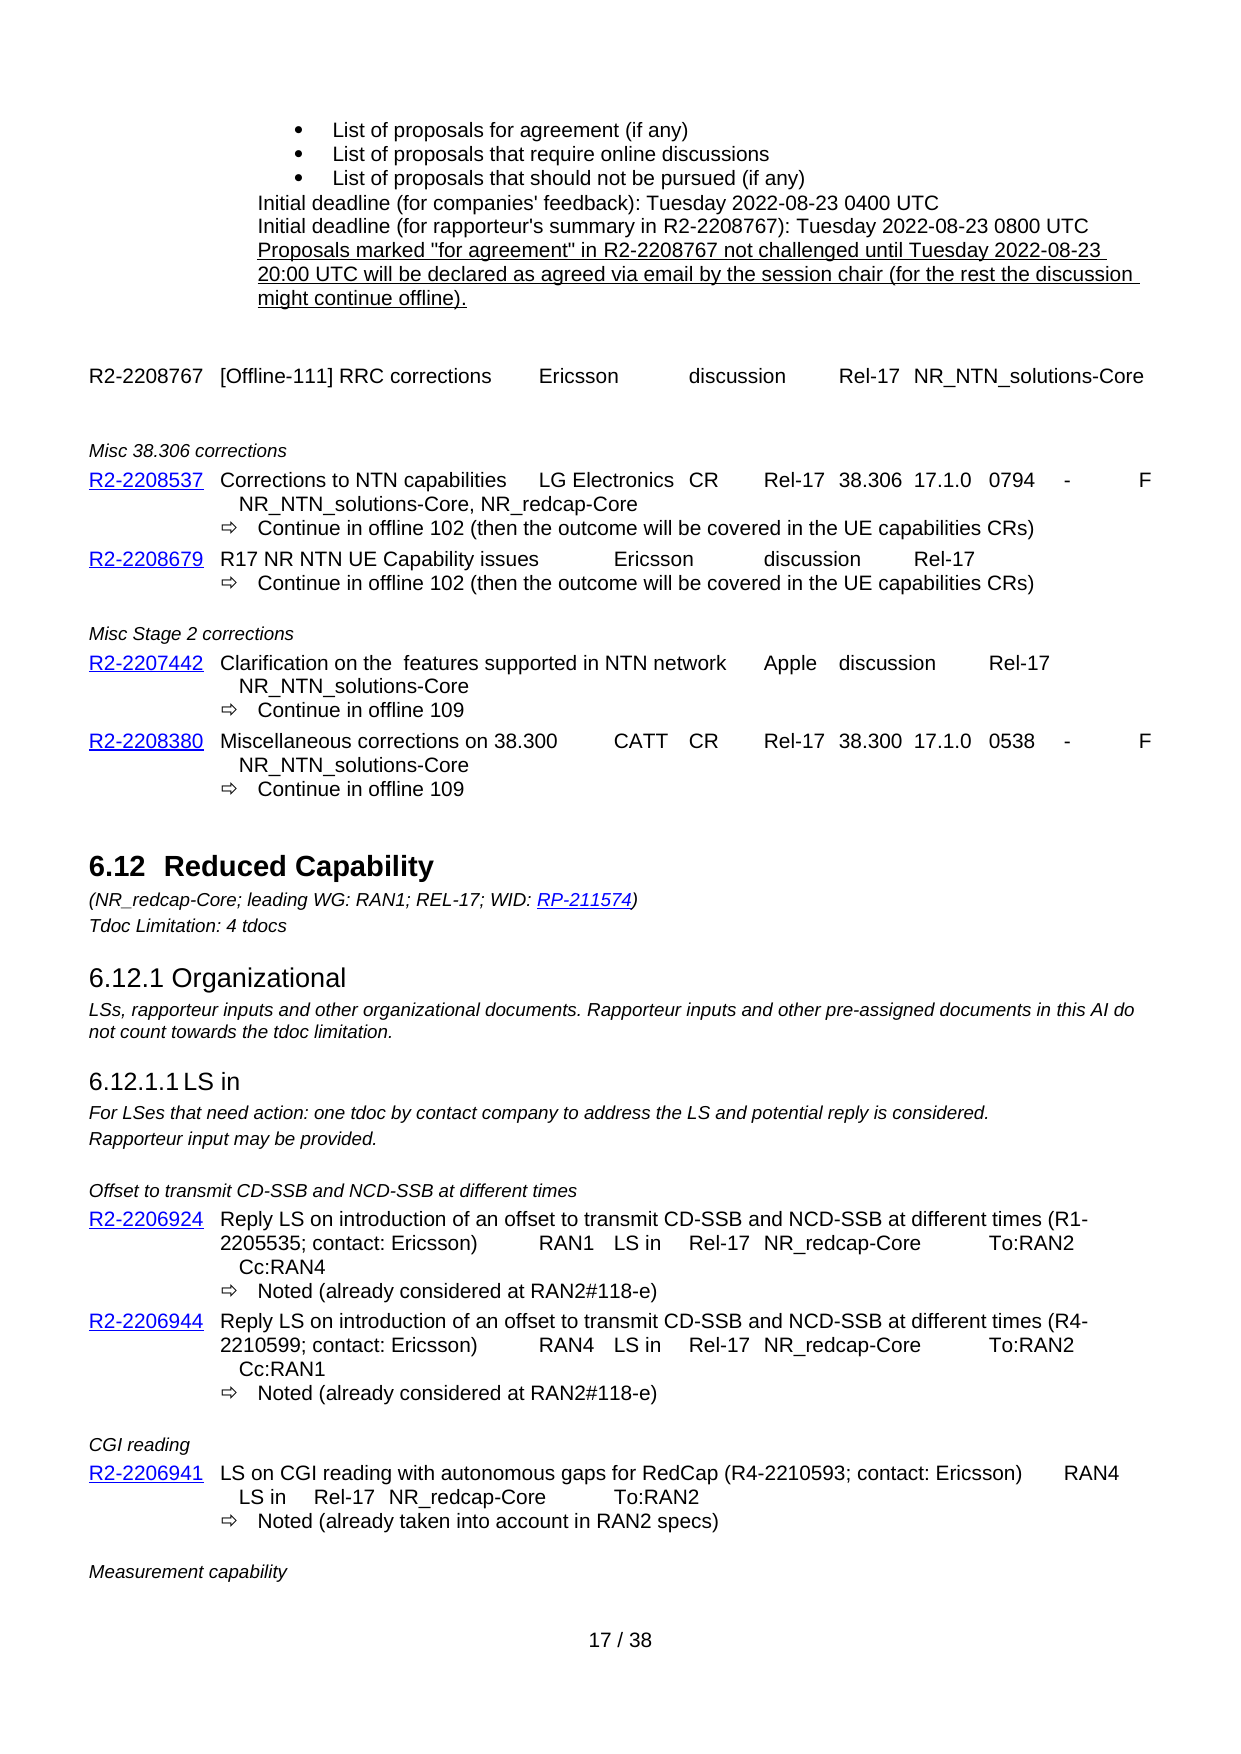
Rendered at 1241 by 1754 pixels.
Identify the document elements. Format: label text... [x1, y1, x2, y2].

list List of proposals for agreement (if any) [295, 118, 1152, 142]
title R2-2207442 Clarification on the features supported in NTN network Apple discussion Rel-17 NR_NTN_solutions-Core [89, 650, 1152, 698]
list List of proposals that require online discussions [295, 142, 1152, 166]
subtitle 6.12 Reduced Capability [89, 849, 1152, 883]
title R2-2208380 Miscellaneous corrections on 38.300 CATT CR Rel-17 38.300 17.1.0 0538 - F NR_NTN_solutions-Core [89, 728, 1152, 776]
text Offset to transmit CD-SSB and NCD-SSB at different times [89, 1179, 1152, 1201]
subtitle 6.12.1 Organizational [89, 962, 1152, 993]
text Misc 38.306 corrections [89, 440, 1152, 462]
list Continue in offline 102 (then the outcome will be covered in the UE capabilities CRs) [220, 570, 1152, 594]
text Initial deadline (for companies' feedback): Tuesday 2022-08-23 0400 UTC [257, 190, 1152, 214]
list Continue in offline 109 [220, 776, 1152, 801]
title R2-2206941 LS on CGI reading with autonomous gaps for RedCap (R4-2210593; contact: Ericsson) RAN4 LS in Rel-17 NR_redcap-Core To:RAN2 [89, 1461, 1152, 1509]
list Continue in offline 109 [220, 698, 1152, 722]
text Tdoc Limitation: 4 tdocs [89, 915, 1152, 937]
text LSs, rapporteur inputs and other organizational documents. Rapporteur inputs and other pre-assigned documents in this AI do not count towards the tdoc limitation. [89, 999, 1152, 1042]
list Noted (already taken into account in RAN2 specs) [220, 1509, 1152, 1533]
text Rapporteur input may be provided. [89, 1128, 1152, 1149]
text (NR_redcap-Core; leading WG: RAN1; REL-17; WID: RP-211574) [89, 889, 1152, 911]
text Initial deadline (for rapporteur's summary in R2-2208767): Tuesday 2022-08-23 0800 UTC [257, 214, 1152, 238]
list List of proposals that should not be pursued (if any) [295, 166, 1152, 190]
list Noted (already considered at RAN2#118-e) [220, 1381, 1152, 1405]
text CGI reading [89, 1433, 1152, 1455]
title R2-2206924 Reply LS on introduction of an offset to transmit CD-SSB and NCD-SSB at different times (R1-2205535; contact: Ericsson) RAN1 LS in Rel-17 NR_redcap-Core To:RAN2 Cc:RAN4 [89, 1207, 1152, 1279]
title R2-2208679 R17 NR NTN UE Capability issues Ericsson discussion Rel-17 [89, 546, 1152, 570]
title R2-2208767 [Offline-111] RRC corrections Ericsson discussion Rel-17 NR_NTN_solutions-Core [89, 364, 1152, 388]
list Noted (already considered at RAN2#118-e) [220, 1279, 1152, 1303]
list Continue in offline 102 (then the outcome will be covered in the UE capabilities CRs) [220, 516, 1152, 540]
title R2-2206944 Reply LS on introduction of an offset to transmit CD-SSB and NCD-SSB at different times (R4-2210599; contact: Ericsson) RAN4 LS in Rel-17 NR_redcap-Core To:RAN2 Cc:RAN1 [89, 1309, 1152, 1381]
title R2-2208537 Corrections to NTN capabilities LG Electronics CR Rel-17 38.306 17.1.0 0794 - F NR_NTN_solutions-Core, NR_redcap-Core [89, 468, 1152, 516]
text Proposals marked "for agreement" in R2-2208767 not challenged until Tuesday 2022-08-23 20:00 UTC will be declared as agreed via email by the session chair (for the rest the discussion might continue offline). [257, 238, 1152, 310]
text Misc Stage 2 corrections [89, 622, 1152, 644]
text For LSes that need action: one tdoc by contact company to address the LS and potential reply is considered. [89, 1102, 1152, 1124]
subtitle 6.12.1.1 LS in [89, 1067, 1152, 1096]
text Measurement capability [89, 1561, 1152, 1583]
